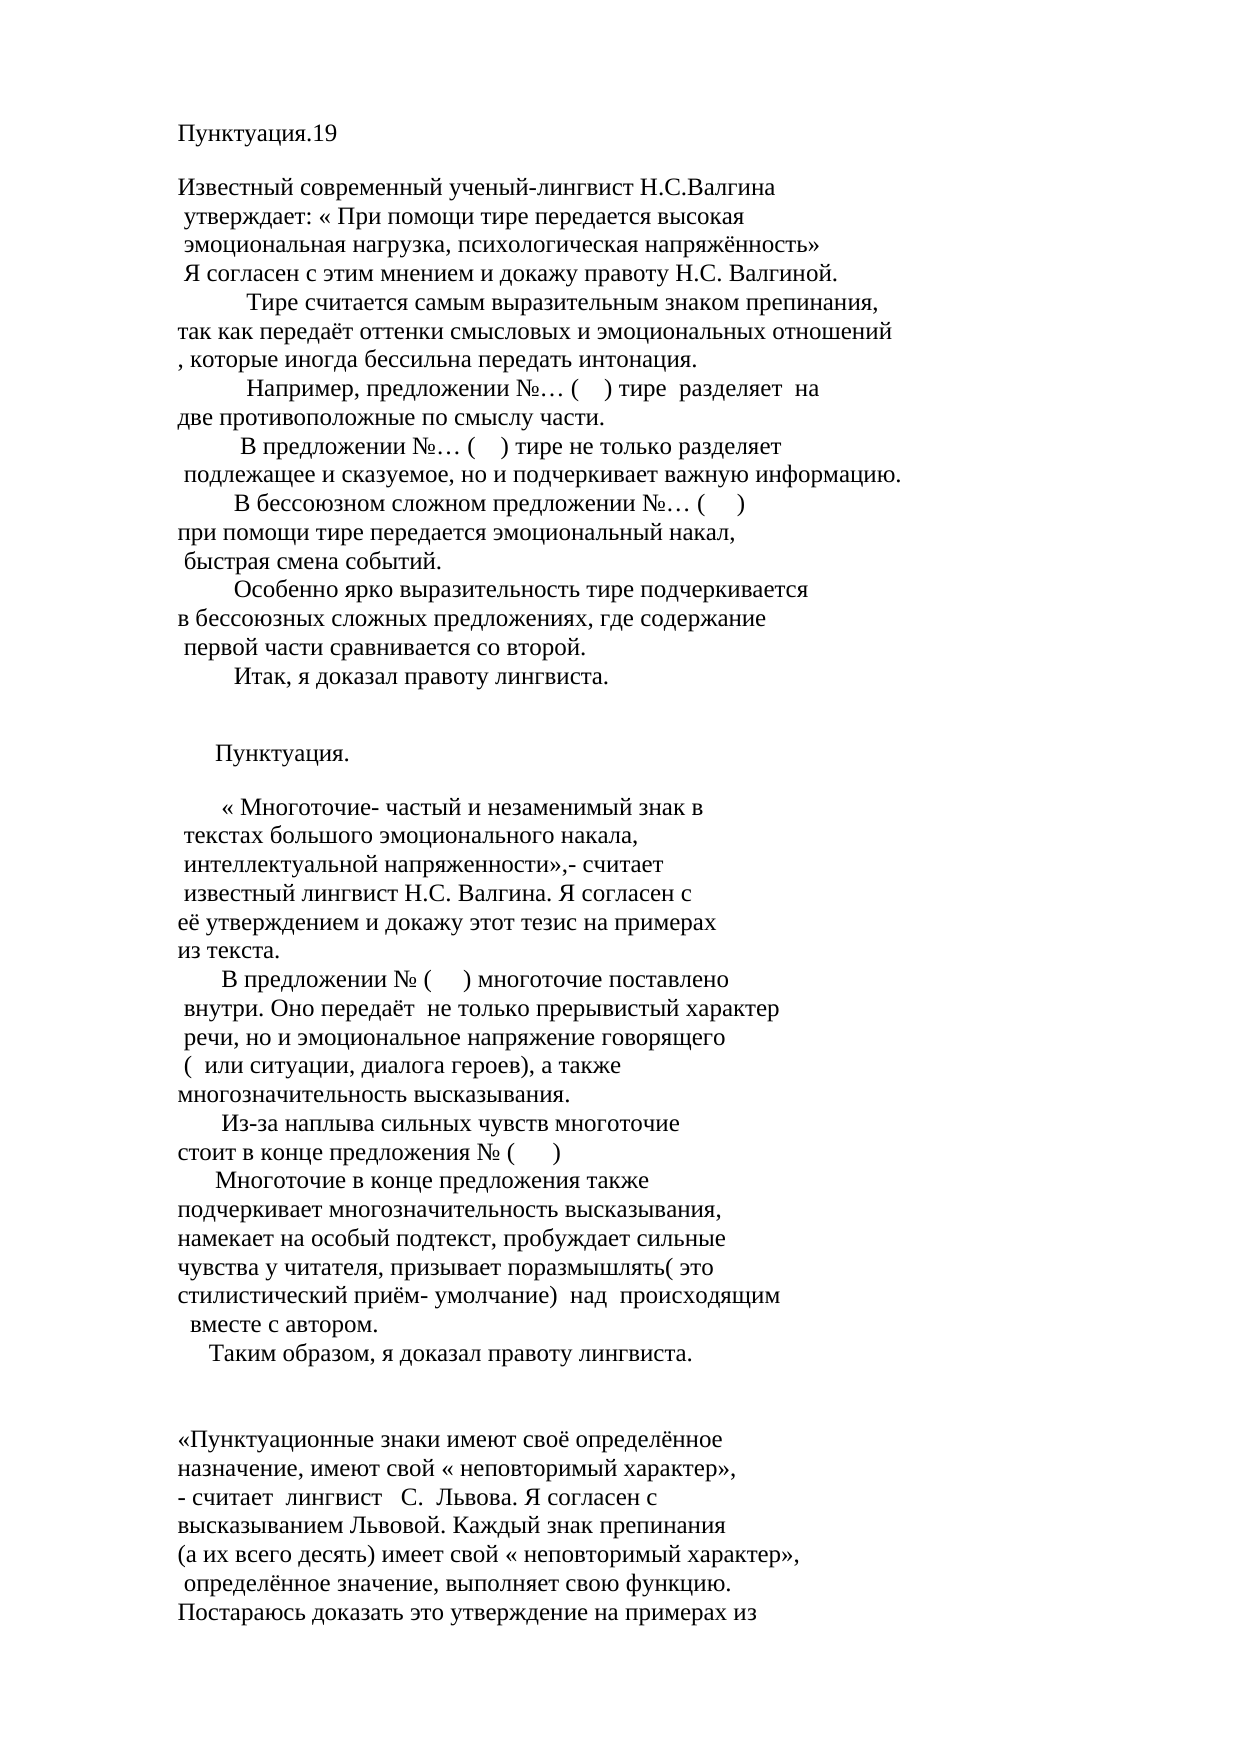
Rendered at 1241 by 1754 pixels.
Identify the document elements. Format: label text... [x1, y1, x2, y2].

text её утверждением и докажу этот тезис на примерах [177, 907, 1152, 935]
text « Многоточие- частый и незаменимый знак в [177, 792, 1152, 820]
text утверждает: « При помощи тире передается высокая [177, 201, 1152, 229]
text чувства у читателя, призывает поразмышлять( это [177, 1252, 1152, 1280]
text стилистический приём- умолчание) над происходящим [177, 1280, 1152, 1309]
text эмоциональная нагрузка, психологическая напряжённость» [177, 229, 1152, 258]
text «Пунктуационные знаки имеют своё определённое [177, 1424, 1152, 1453]
text известный лингвист Н.С. Валгина. Я согласен с [177, 878, 1152, 907]
text внутри. Оно передаёт не только прерывистый характер [177, 993, 1152, 1022]
text вместе с автором. [177, 1309, 1152, 1338]
text текстах большого эмоционального накала, [177, 820, 1152, 849]
text при помощи тире передается эмоциональный накал, [177, 517, 1152, 546]
text подчеркивает многозначительность высказывания, [177, 1194, 1152, 1223]
text Пунктуация.19 [177, 118, 1152, 147]
text Итак, я доказал правоту лингвиста. [177, 661, 1152, 689]
text Например, предложении №… ( ) тире разделяет на [177, 373, 1152, 402]
text Особенно ярко выразительность тире подчеркивается [177, 574, 1152, 603]
text В предложении №… ( ) тире не только разделяет [177, 431, 1152, 459]
text интеллектуальной напряженности»,- считает [177, 849, 1152, 878]
text намекает на особый подтекст, пробуждает сильные [177, 1223, 1152, 1252]
text высказыванием Львовой. Каждый знак препинания [177, 1510, 1152, 1539]
text стоит в конце предложения № ( ) [177, 1137, 1152, 1165]
text , которые иногда бессильна передать интонация. [177, 344, 1152, 373]
text ( или ситуации, диалога героев), а также [177, 1050, 1152, 1079]
text Постараюсь доказать это утверждение на примерах из [177, 1597, 1152, 1625]
text (а их всего десять) имеет свой « неповторимый характер», [177, 1539, 1152, 1568]
text В предложении № ( ) многоточие поставлено [177, 964, 1152, 993]
text в бессоюзных сложных предложениях, где содержание [177, 603, 1152, 632]
text Таким образом, я доказал правоту лингвиста. [177, 1338, 1152, 1367]
text речи, но и эмоциональное напряжение говорящего [177, 1022, 1152, 1050]
text Из-за наплыва сильных чувств многоточие [177, 1108, 1152, 1137]
text подлежащее и сказуемое, но и подчеркивает важную информацию. [177, 459, 1152, 488]
text из текста. [177, 935, 1152, 964]
text Тире считается самым выразительным знаком препинания, [177, 287, 1152, 316]
text первой части сравнивается со второй. [177, 632, 1152, 661]
text - считает лингвист С. Львова. Я согласен с [177, 1482, 1152, 1510]
text так как передаёт оттенки смысловых и эмоциональных отношений [177, 316, 1152, 344]
text Известный современный ученый-лингвист Н.С.Валгина [177, 172, 1152, 201]
text две противоположные по смыслу части. [177, 402, 1152, 431]
text многозначительность высказывания. [177, 1079, 1152, 1108]
text определённое значение, выполняет свою функцию. [177, 1568, 1152, 1597]
text назначение, имеют свой « неповторимый характер», [177, 1453, 1152, 1482]
text Я согласен с этим мнением и докажу правоту Н.С. Валгиной. [177, 258, 1152, 287]
text быстрая смена событий. [177, 546, 1152, 574]
text В бессоюзном сложном предложении №… ( ) [177, 488, 1152, 517]
text Пунктуация. [177, 738, 1152, 767]
text Многоточие в конце предложения также [177, 1165, 1152, 1194]
